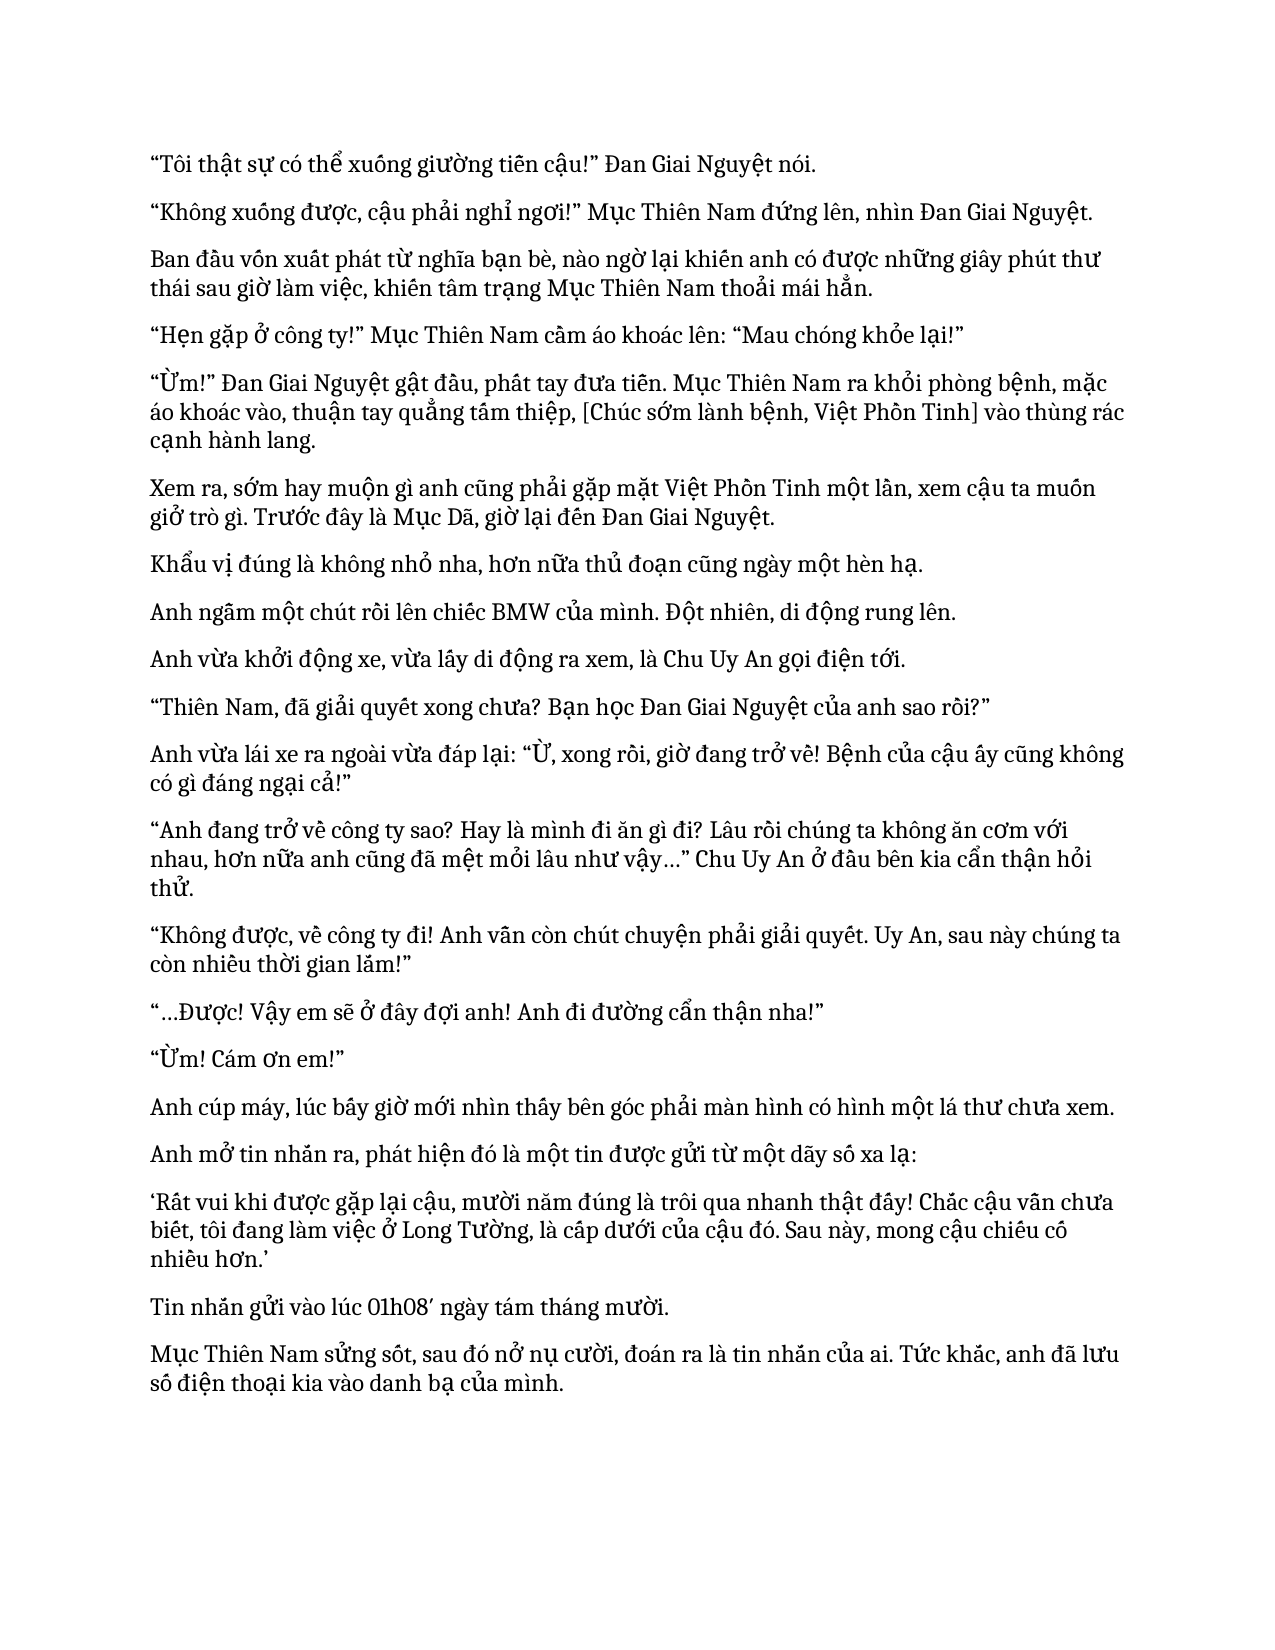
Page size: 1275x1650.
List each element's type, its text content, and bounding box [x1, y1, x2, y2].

text Anh vừa khởi động xe, vừa lấy di động ra xem, là Chu Uy An gọi điện tới. [150, 645, 1125, 674]
text “Không được, về công ty đi! Anh vẫn còn chút chuyện phải giải quyết. Uy An, sau này chúng ta còn nhiều thời gian lắm!” [150, 921, 1125, 979]
text Anh vừa lái xe ra ngoài vừa đáp lại: “Ừ, xong rồi, giờ đang trở về! Bệnh của cậu ấy cũng không có gì đáng ngại cả!” [150, 740, 1125, 797]
text “Không xuống được, cậu phải nghỉ ngơi!” Mục Thiên Nam đứng lên, nhìn Đan Giai Nguyệt. [150, 197, 1125, 226]
text “Anh đang trở về công ty sao? Hay là mình đi ăn gì đi? Lâu rồi chúng ta không ăn cơm với nhau, hơn nữa anh cũng đã mệt mỏi lâu như vậy…” Chu Uy An ở đầu bên kia cẩn thận hỏi thử. [150, 816, 1125, 902]
text “Thiên Nam, đã giải quyết xong chưa? Bạn học Đan Giai Nguyệt của anh sao rồi?” [150, 692, 1125, 721]
text Xem ra, sớm hay muộn gì anh cũng phải gặp mặt Việt Phồn Tinh một lần, xem cậu ta muốn giở trò gì. Trước đây là Mục Dã, giờ lại đến Đan Giai Nguyệt. [150, 474, 1125, 531]
text Anh ngẫm một chút rồi lên chiếc BMW của mình. Đột nhiên, di động rung lên. [150, 597, 1125, 626]
text ‘Rất vui khi được gặp lại cậu, mười năm đúng là trôi qua nhanh thật đấy! Chắc cậu vẫn chưa biết, tôi đang làm việc ở Long Tường, là cấp dưới của cậu đó. Sau này, mong cậu chiếu cố nhiều hơn.’ [150, 1187, 1125, 1274]
text “Ừm! Cám ơn em!” [150, 1045, 1125, 1074]
text “Ừm!” Đan Giai Nguyệt gật đầu, phất tay đưa tiễn. Mục Thiên Nam ra khỏi phòng bệnh, mặc áo khoác vào, thuận tay quẳng tấm thiệp, [Chúc sớm lành bệnh, Việt Phồn Tinh] vào thùng rác cạnh hành lang. [150, 369, 1125, 455]
text “Hẹn gặp ở công ty!” Mục Thiên Nam cầm áo khoác lên: “Mau chóng khỏe lại!” [150, 321, 1125, 350]
text Khẩu vị đúng là không nhỏ nha, hơn nữa thủ đoạn cũng ngày một hèn hạ. [150, 550, 1125, 579]
text Mục Thiên Nam sửng sốt, sau đó nở nụ cười, đoán ra là tin nhắn của ai. Tức khắc, anh đã lưu số điện thoại kia vào danh bạ của mình. [150, 1340, 1125, 1397]
text Ban đầu vốn xuất phát từ nghĩa bạn bè, nào ngờ lại khiến anh có được những giây phút thư thái sau giờ làm việc, khiến tâm trạng Mục Thiên Nam thoải mái hẳn. [150, 245, 1125, 302]
text Anh cúp máy, lúc bấy giờ mới nhìn thấy bên góc phải màn hình có hình một lá thư chưa xem. [150, 1092, 1125, 1121]
text “Tôi thật sự có thể xuống giường tiễn cậu!” Đan Giai Nguyệt nói. [150, 150, 1125, 179]
text “…Được! Vậy em sẽ ở đây đợi anh! Anh đi đường cẩn thận nha!” [150, 997, 1125, 1026]
text Anh mở tin nhắn ra, phát hiện đó là một tin được gửi từ một dãy số xa lạ: [150, 1140, 1125, 1169]
text Tin nhắn gửi vào lúc 01h08′ ngày tám tháng mười. [150, 1292, 1125, 1321]
